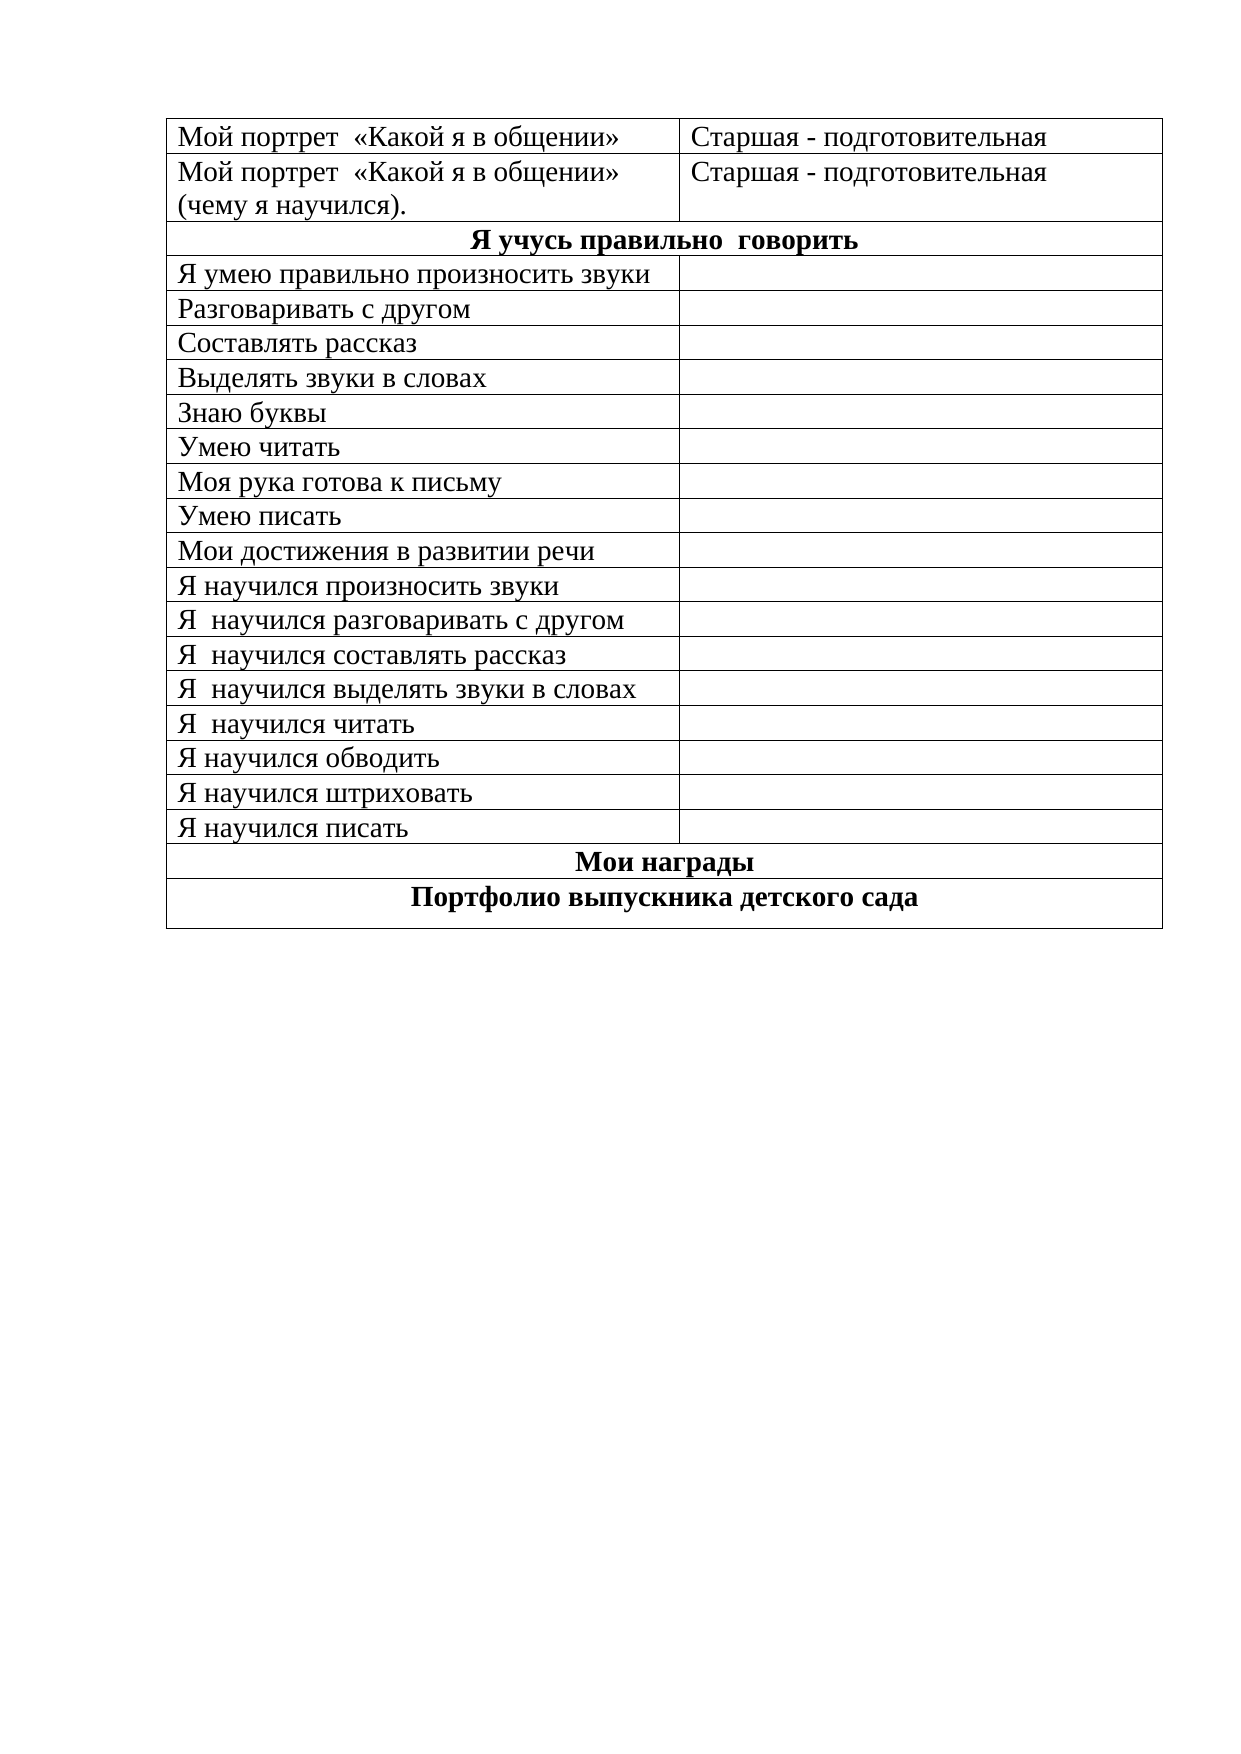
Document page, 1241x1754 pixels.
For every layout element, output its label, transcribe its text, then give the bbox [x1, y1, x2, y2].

table_cell [680, 775, 1162, 809]
table_cell Я научился произносить звуки [167, 568, 679, 601]
table_cell [680, 741, 1162, 774]
table_cell Мой портрет «Какой я в общении» [167, 119, 679, 153]
table_cell [680, 568, 1162, 601]
table_cell Умею писать [167, 499, 679, 532]
table_cell Я научился писать [167, 810, 679, 843]
table_cell Я научился штриховать [167, 775, 679, 809]
table_cell Старшая - подготовительная [680, 119, 1162, 153]
table_cell Знаю буквы [167, 395, 679, 428]
table_cell Выделять звуки в словах [167, 360, 679, 394]
table_cell [680, 637, 1162, 670]
table_cell [680, 533, 1162, 567]
table_cell Я научился составлять рассказ [167, 637, 679, 670]
table_cell Старшая - подготовительная [680, 154, 1162, 221]
table_cell [680, 360, 1162, 394]
table_cell [680, 326, 1162, 359]
table_cell [680, 706, 1162, 739]
table_cell [680, 291, 1162, 324]
table_cell [680, 499, 1162, 532]
table_cell Умею читать [167, 429, 679, 463]
table_cell Я научился обводить [167, 741, 679, 774]
table_cell [680, 602, 1162, 636]
table_cell [680, 429, 1162, 463]
table_cell Разговаривать с другом [167, 291, 679, 324]
table_cell [680, 256, 1162, 290]
table_cell Мой портрет «Какой я в общении» (чему я научился). [167, 154, 679, 221]
table_cell [680, 395, 1162, 428]
table_cell [680, 810, 1162, 843]
table_cell Моя рука готова к письму [167, 464, 679, 497]
table_cell Портфолио выпускника детского сада [167, 879, 1162, 928]
table_cell Я умею правильно произносить звуки [167, 256, 679, 290]
table_cell Мои награды [167, 844, 1162, 878]
table_cell Я научился разговаривать с другом [167, 602, 679, 636]
table_cell Я учусь правильно говорить [167, 222, 1162, 255]
table_cell Составлять рассказ [167, 326, 679, 359]
table_cell [680, 671, 1162, 705]
table_cell Я научился читать [167, 706, 679, 739]
table_cell [680, 464, 1162, 497]
table_cell Я научился выделять звуки в словах [167, 671, 679, 705]
table_cell Мои достижения в развитии речи [167, 533, 679, 567]
